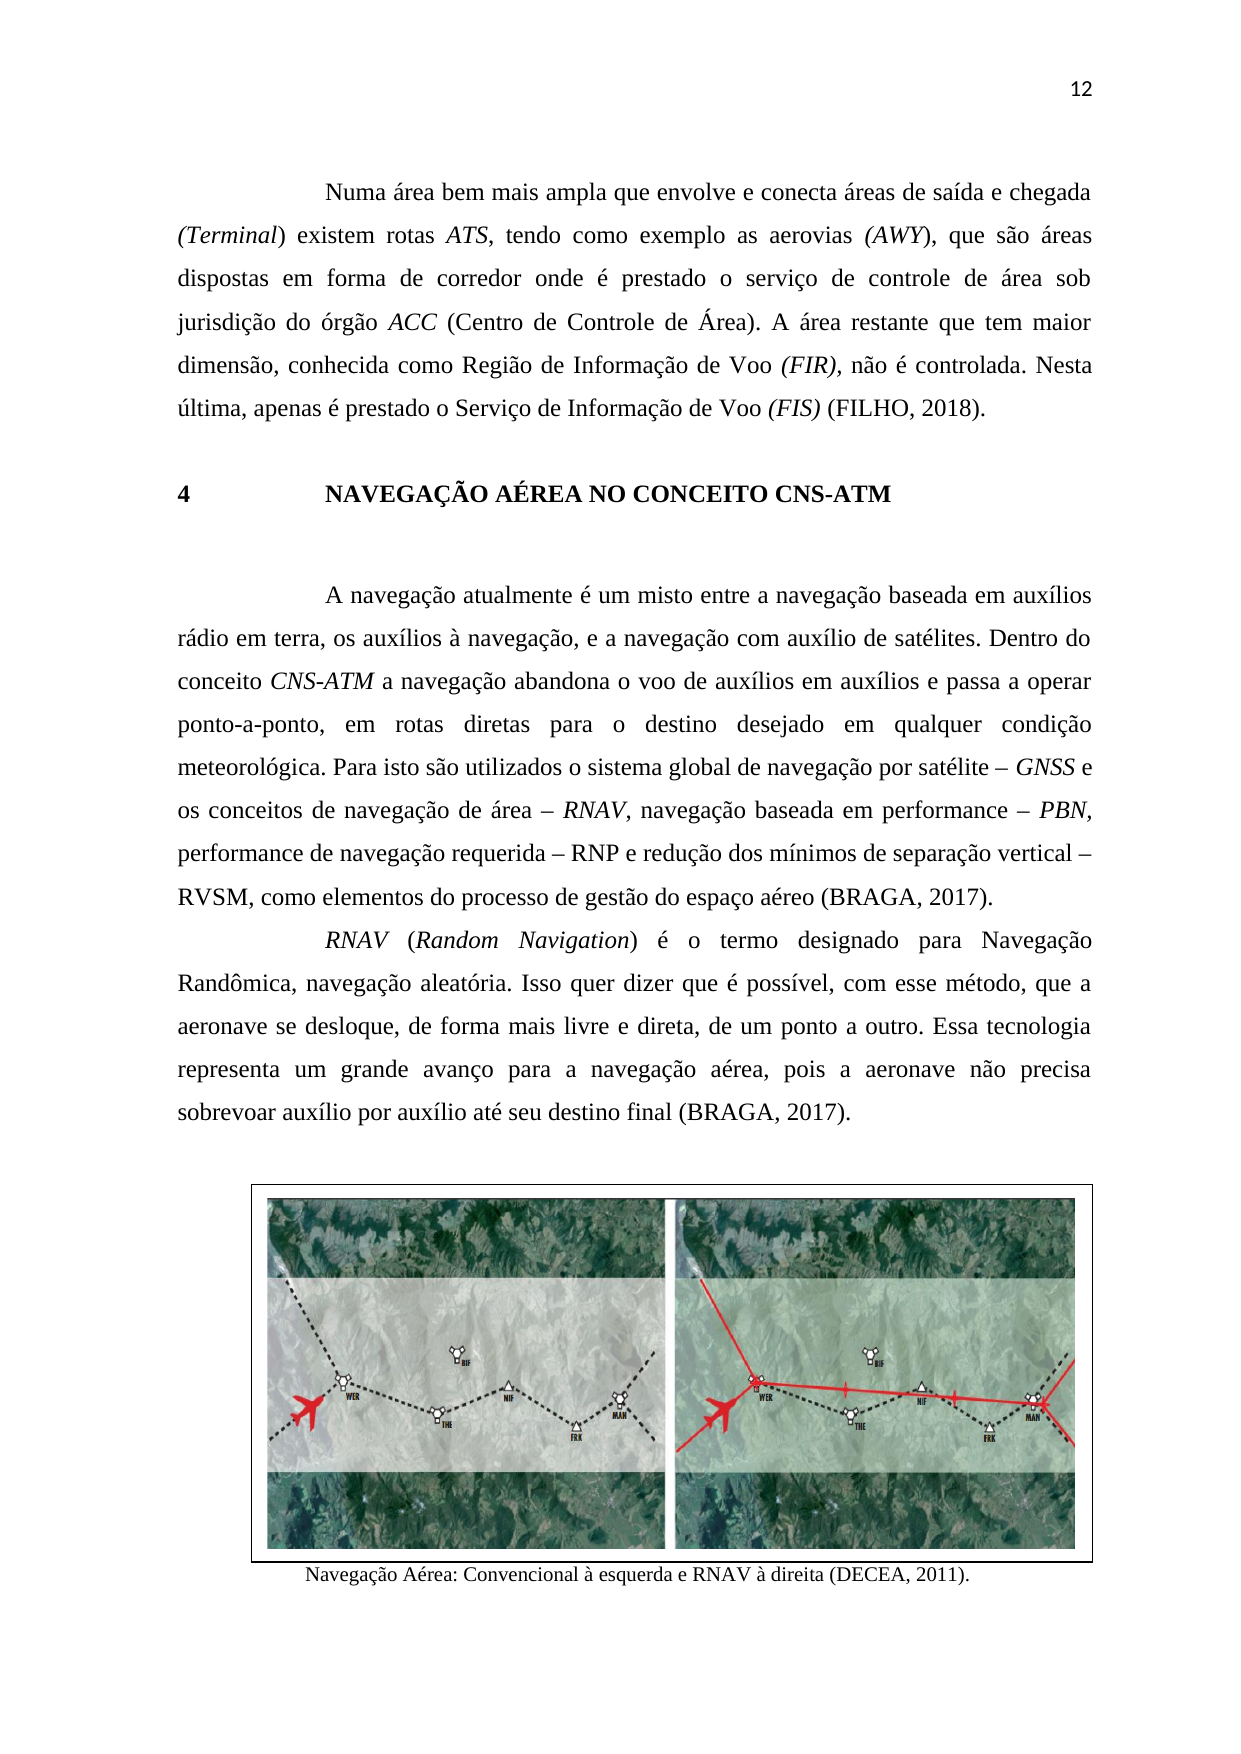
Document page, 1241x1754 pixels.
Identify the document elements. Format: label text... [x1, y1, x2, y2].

text Navegação Aérea: Convencional à esquerda e RNAV à direita (DECEA, 2011). [177, 1562, 1092, 1586]
text RNAV (Random Navigation) é o termo designado para Navegação Randômica, navegação aleatória. Isso quer dizer que é possível, com esse método, que a aeronave se desloque, de forma mais livre e direta, de um ponto a outro. Essa tecnologia representa um grande avanço para a navegação aérea, pois a aeronave não precisa sobrevoar auxílio por auxílio até seu destino final (BRAGA, 2017). [177, 925, 1092, 1126]
text A navegação atualmente é um misto entre a navegação baseada em auxílios rádio em terra, os auxílios à navegação, e a navegação com auxílio de satélites. Dentro do conceito CNS-ATM a navegação abandona o voo de auxílios em auxílios e passa a operar ponto-a-ponto, em rotas diretas para o destino desejado em qualquer condição meteorológica. Para isto são utilizados o sistema global de navegação por satélite – GNSS e os conceitos de navegação de área – RNAV, navegação baseada em performance – PBN, performance de navegação requerida – RNP e redução dos mínimos de separação vertical – RVSM, como elementos do processo de gestão do espaço aéreo (BRAGA, 2017). [177, 580, 1092, 910]
text 4 NAVEGAÇÃO AÉREA NO CONCEITO CNS-ATM [177, 479, 1092, 508]
table_header [252, 1185, 1092, 1561]
text Numa área bem mais ampla que envolve e conecta áreas de saída e chegada (Terminal) existem rotas ATS, tendo como exemplo as aerovias (AWY), que são áreas dispostas em forma de corredor onde é prestado o serviço de controle de área sob jurisdição do órgão ACC (Centro de Controle de Área). A área restante que tem maior dimensão, conhecida como Região de Informação de Voo (FIR), não é controlada. Nesta última, apenas é prestado o Serviço de Informação de Voo (FIS) (FILHO, 2018). [177, 177, 1092, 422]
picture [267, 1196, 1076, 1549]
